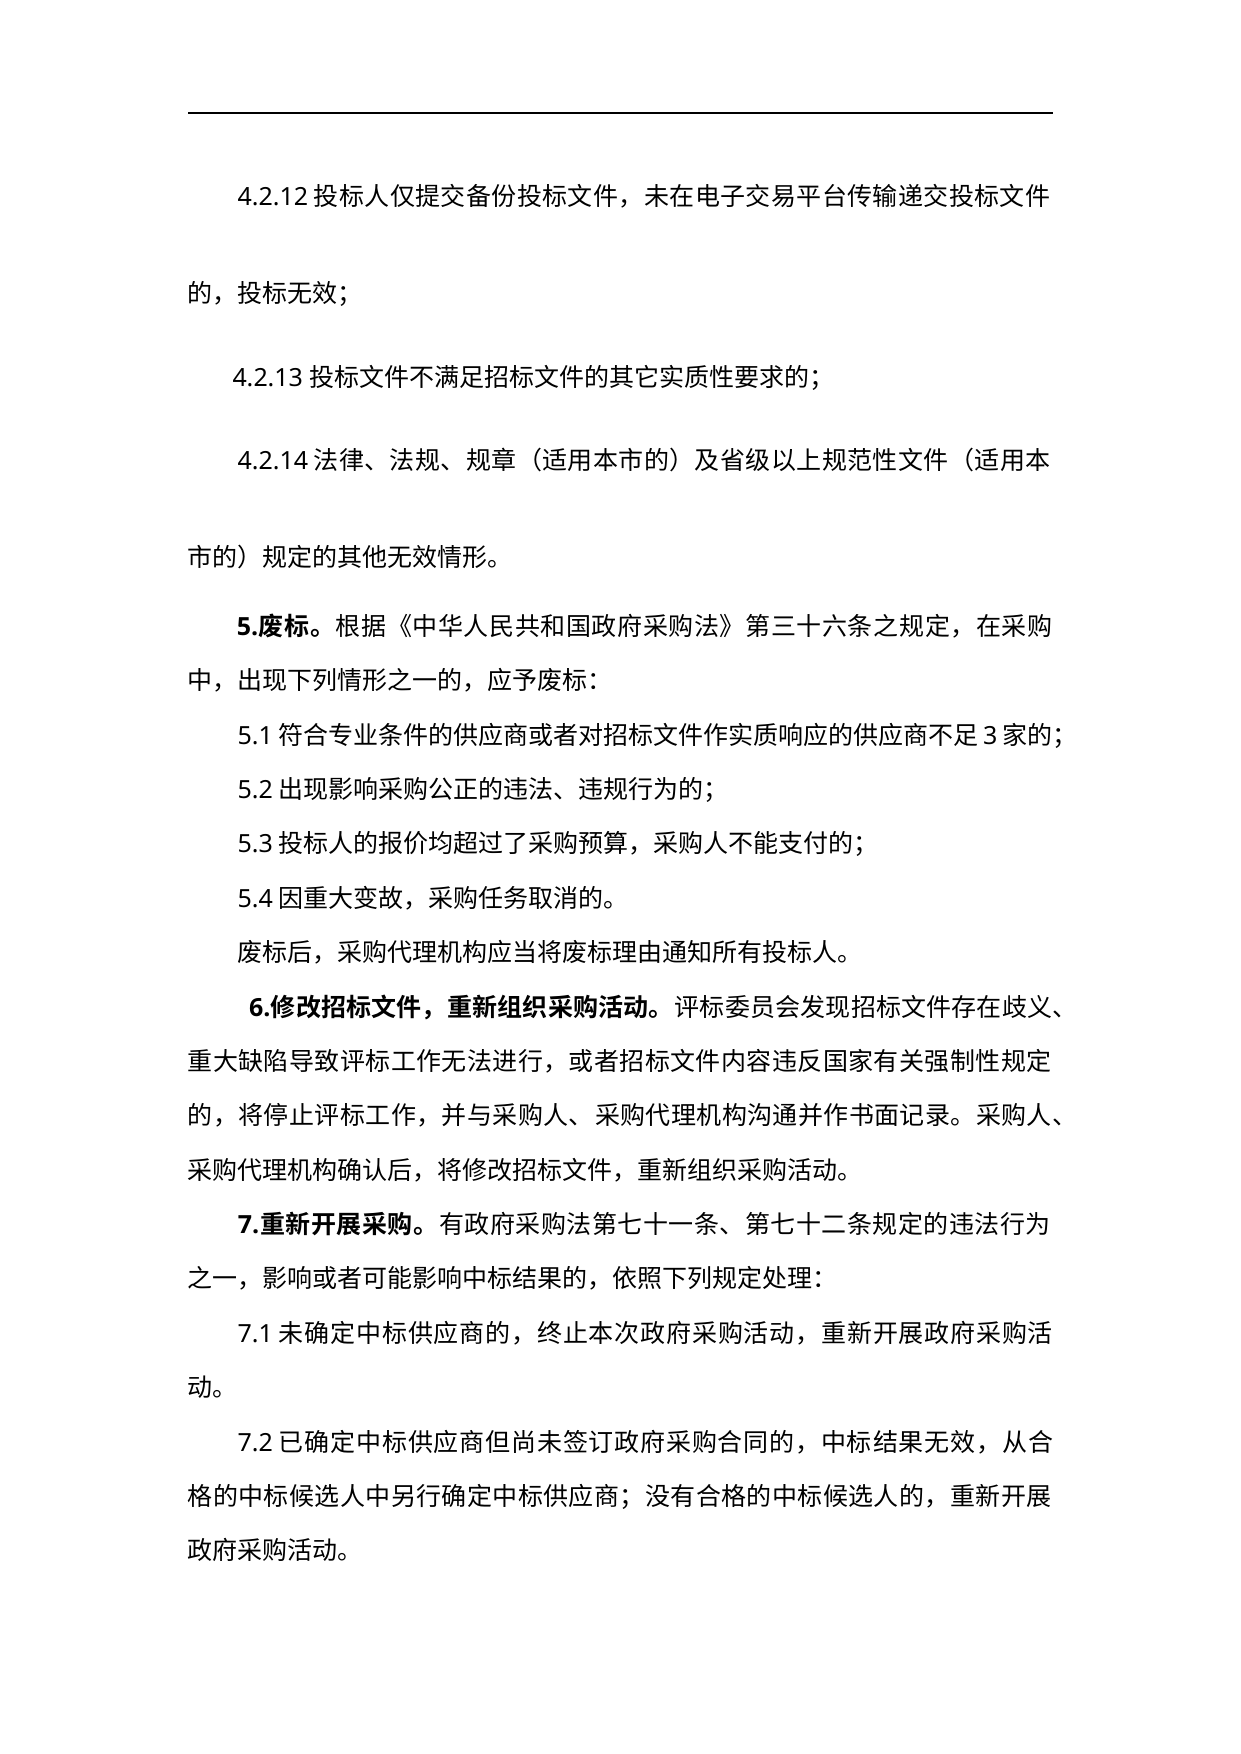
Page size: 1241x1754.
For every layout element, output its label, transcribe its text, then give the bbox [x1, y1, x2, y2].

text 5.4因重大变故，采购任务取消的。 [187, 878, 1053, 914]
text 5.1符合专业条件的供应商或者对招标文件作实质响应的供应商不足3家的； [187, 715, 1053, 751]
text 4.2.14法律、法规、规章（适用本市的）及省级以上规范性文件（适用本市的）规定的其他无效情形。 [187, 426, 1053, 588]
text 6.修改招标文件，重新组织采购活动。评标委员会发现招标文件存在歧义、重大缺陷导致评标工作无法进行，或者招标文件内容违反国家有关强制性规定的，将停止评标工作，并与采购人、采购代理机构沟通并作书面记录。采购人、采购代理机构确认后，将修改招标文件，重新组织采购活动。 [187, 987, 1053, 1186]
text 4.2.12投标人仅提交备份投标文件，未在电子交易平台传输递交投标文件的，投标无效； [187, 162, 1053, 324]
text 7.1未确定中标供应商的，终止本次政府采购活动，重新开展政府采购活动。 [187, 1313, 1053, 1404]
text 7.2已确定中标供应商但尚未签订政府采购合同的，中标结果无效，从合格的中标候选人中另行确定中标供应商；没有合格的中标候选人的，重新开展政府采购活动。 [187, 1422, 1053, 1567]
text 7.重新开展采购。有政府采购法第七十一条、第七十二条规定的违法行为之一，影响或者可能影响中标结果的，依照下列规定处理： [187, 1204, 1053, 1295]
text 5.废标。根据《中华人民共和国政府采购法》第三十六条之规定，在采购中，出现下列情形之一的，应予废标： [187, 606, 1053, 697]
subtitle 4.2.13 投标文件不满足招标文件的其它实质性要求的； [232, 343, 1053, 408]
text 5.3投标人的报价均超过了采购预算，采购人不能支付的； [187, 824, 1053, 860]
text 5.2出现影响采购公正的违法、违规行为的； [187, 769, 1053, 806]
text 废标后，采购代理机构应当将废标理由通知所有投标人。 [187, 933, 1053, 969]
